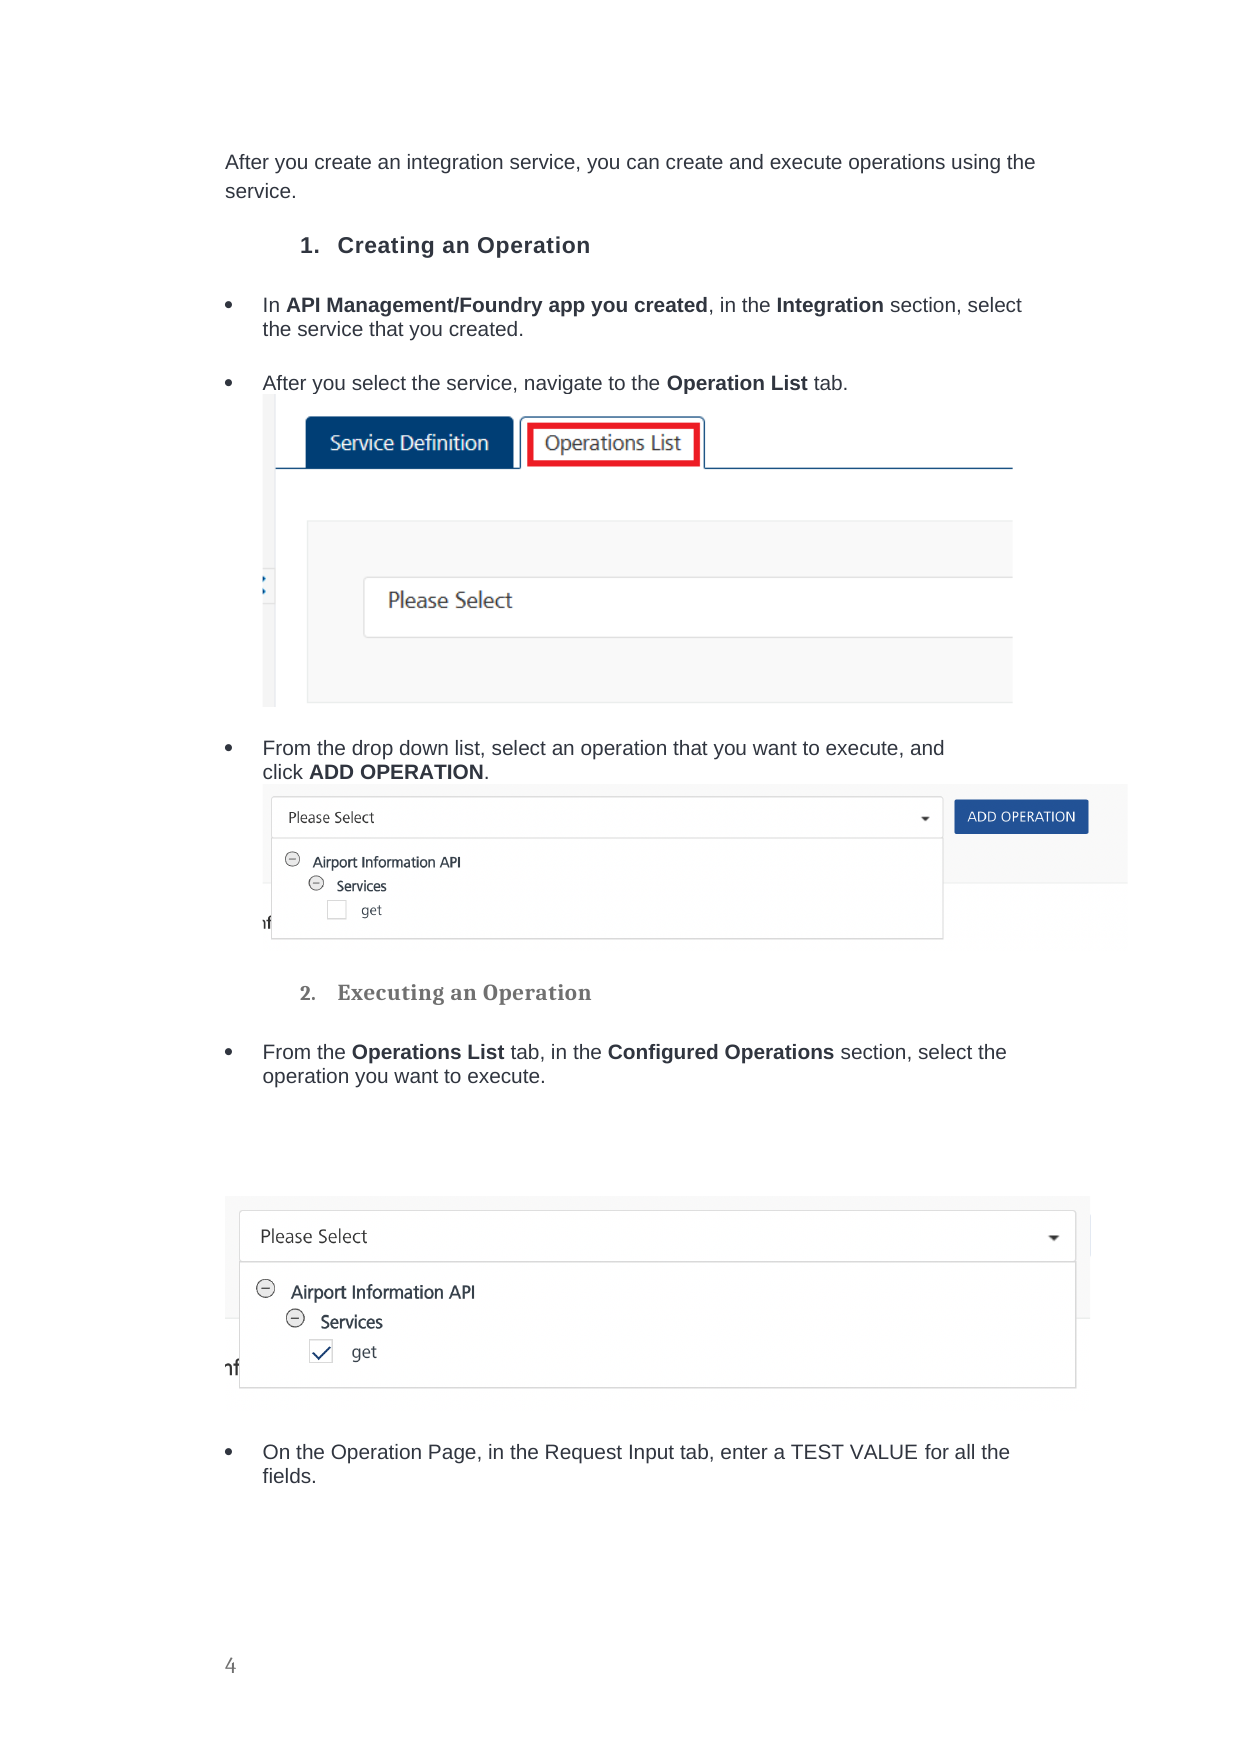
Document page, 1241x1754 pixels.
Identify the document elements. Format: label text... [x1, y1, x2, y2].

text After you create an integration service, you can create and execute operations using the service. [225, 150, 1053, 203]
picture [225, 1196, 1091, 1411]
list From the Operations List tab, in the Configured Operations section, select the operation you want to execute. [225, 1040, 1053, 1114]
picture [262, 394, 1013, 707]
picture [262, 784, 1128, 951]
list On the Operation Page, in the Request Input tab, enter a TEST VALUE for all the fields. [225, 1440, 1053, 1514]
subtitle Creating an Operation [300, 232, 1053, 259]
list In API Management/Foundry app you created, in the Integration section, select the service that you created. [225, 293, 1053, 341]
subtitle Executing an Operation [300, 979, 1053, 1006]
